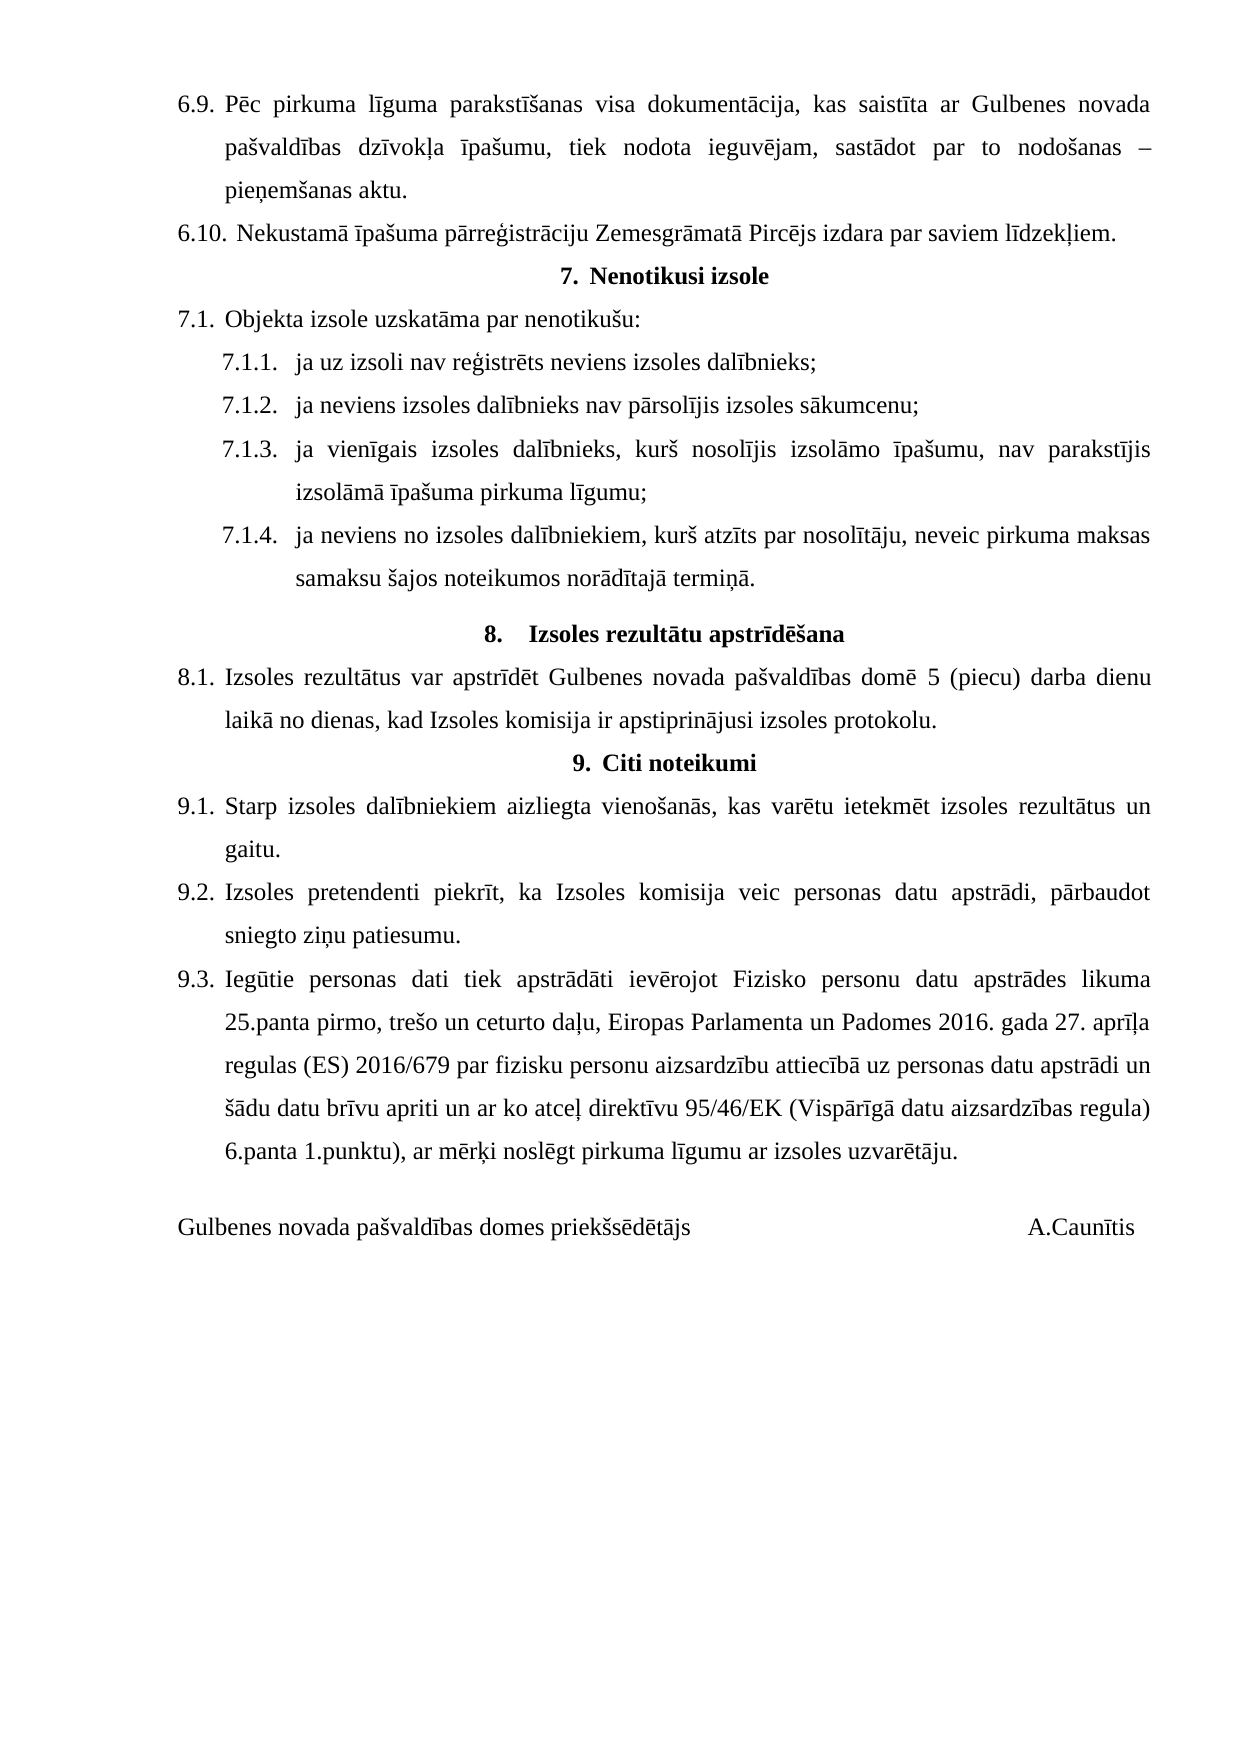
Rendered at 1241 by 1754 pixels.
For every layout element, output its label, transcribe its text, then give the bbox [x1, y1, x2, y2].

list ja neviens izsoles dalībnieks nav pārsolījis izsoles sākumcenu; [222, 391, 1152, 419]
list Iegūtie personas dati tiek apstrādāti ievērojot Fizisko personu datu apstrādes likuma 25.panta pirmo, trešo un ceturto daļu, Eiropas Parlamenta un Padomes 2016. gada 27. aprīļa regulas (ES) 2016/679 par fizisku personu aizsardzību attiecībā uz personas datu apstrādi un šādu datu brīvu apriti un ar ko atceļ direktīvu 95/46/EK (Vispārīgā datu aizsardzības regula) 6.panta 1.punktu), ar mērķi noslēgt pirkuma līgumu ar izsoles uzvarētāju. [177, 964, 1152, 1165]
text Gulbenes novada pašvaldības domes priekšsēdētājs A.Caunītis [177, 1212, 1152, 1241]
list Izsoles pretendenti piekrīt, ka Izsoles komisija veic personas datu apstrādi, pārbaudot sniegto ziņu patiesumu. [177, 877, 1152, 949]
list Nekustamā īpašuma pārreģistrāciju Zemesgrāmatā Pircējs izdara par saviem līdzekļiem. [177, 218, 1152, 247]
list ja neviens no izsoles dalībniekiem, kurš atzīts par nosolītāju, neveic pirkuma maksas samaksu šajos noteikumos norādītajā termiņā. [222, 520, 1152, 592]
list Citi noteikumi [177, 748, 1152, 777]
list Objekta izsole uzskatāma par nenotikušu: [177, 304, 1152, 333]
list ja uz izsoli nav reģistrēts neviens izsoles dalībnieks; [222, 347, 1152, 376]
list Pēc pirkuma parakstīšanas visa dokumentācija, kas saistīta ar Gulbenes novada pašvaldības dzīvokļa īpašumu, tiek nodota ieguvējam, sastādot par to nodošanas – pieņemšanas aktu. [177, 89, 1152, 204]
list Izsoles rezultātu apstrīdēšana [177, 619, 1152, 647]
list Starp izsoles dalībniekiem aizliegta vienošanās, kas varētu ietekmēt izsoles rezultātus un gaitu. [177, 791, 1152, 863]
list Nenotikusi izsole [177, 261, 1152, 290]
list ja vienīgais izsoles dalībnieks, kurš nosolījis izsolāmo īpašumu, nav parakstījis izsolāmā īpašuma pirkuma līgumu; [222, 434, 1152, 506]
list Izsoles rezultātus var apstrīdēt Gulbenes novada pašvaldības domē 5 (piecu) darba dienu laikā no dienas, kad Izsoles komisija ir apstiprinājusi izsoles protokolu. [177, 662, 1152, 734]
